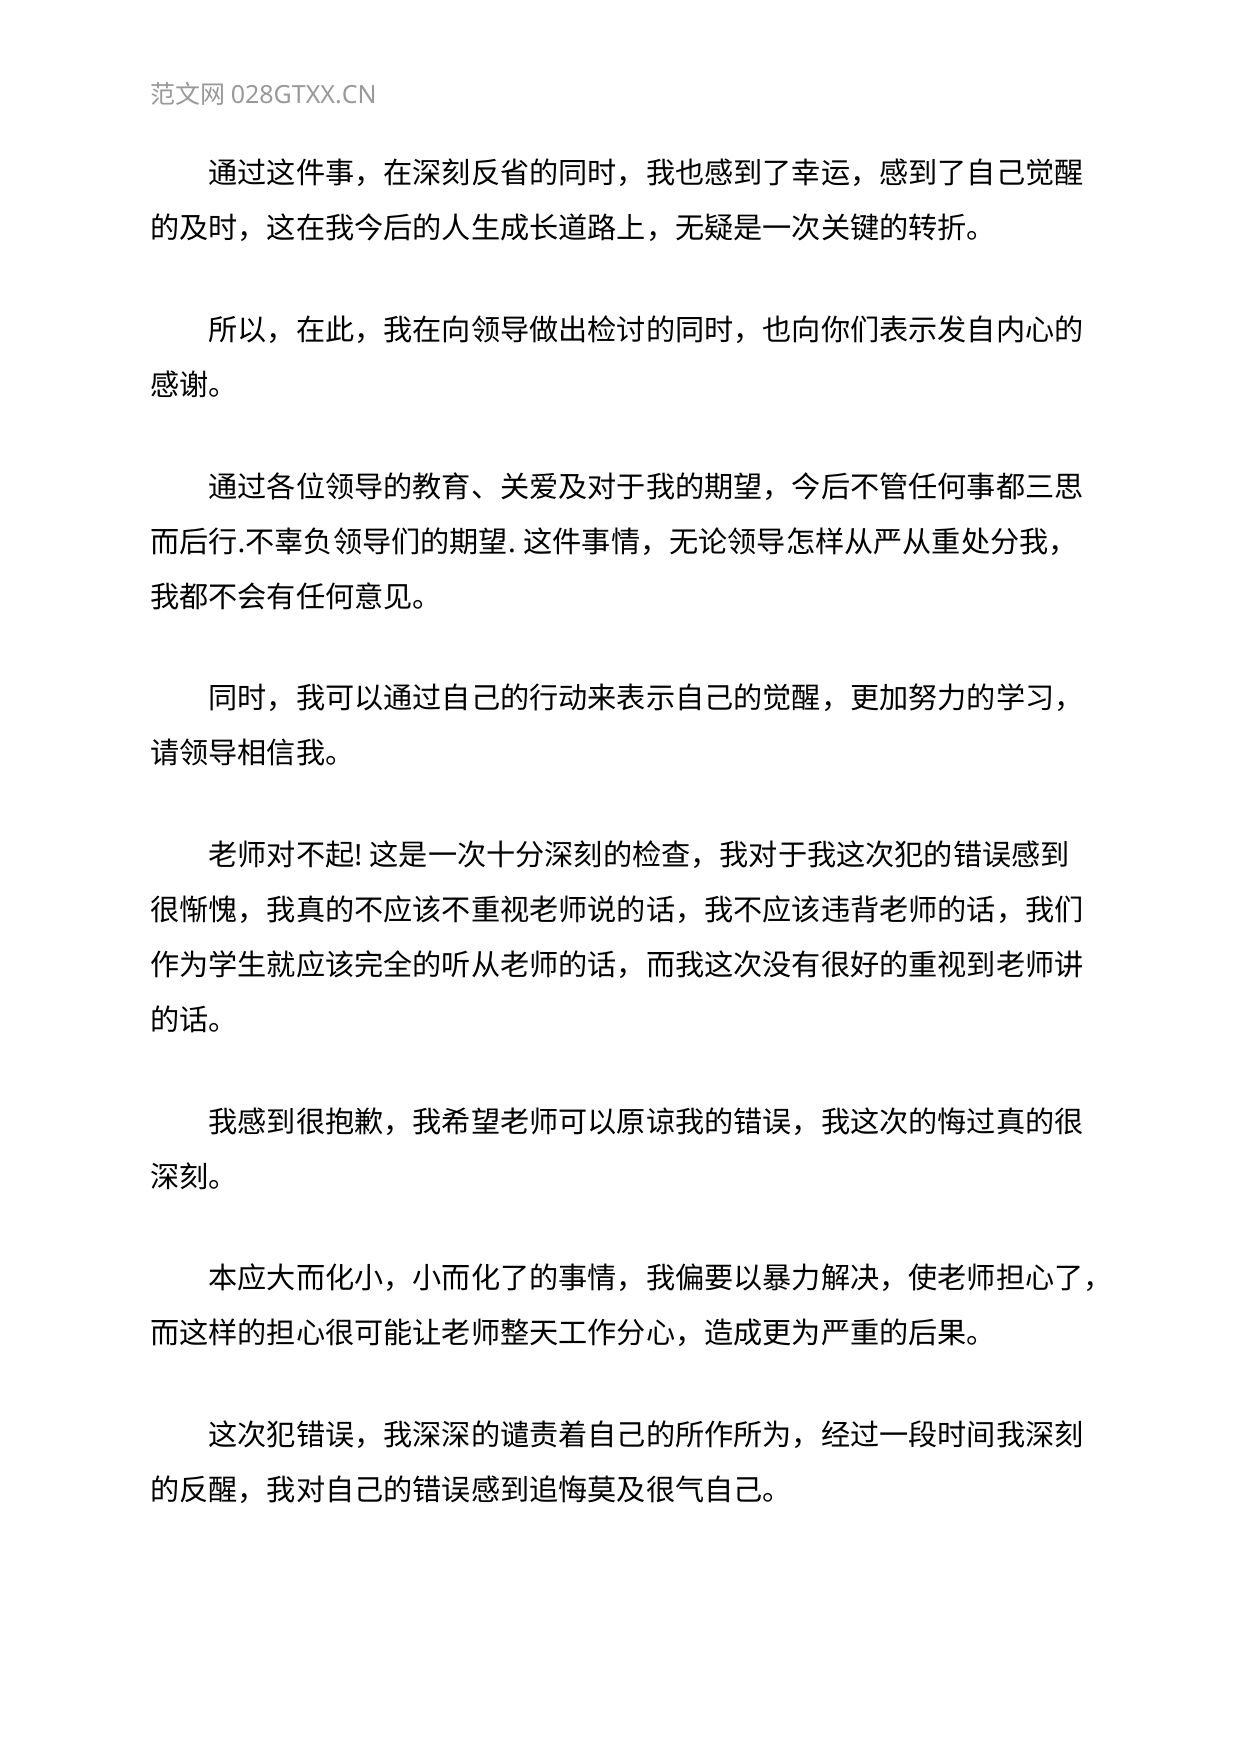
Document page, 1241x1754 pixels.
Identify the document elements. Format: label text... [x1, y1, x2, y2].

text 我感到很抱歉，我希望老师可以原谅我的错误，我这次的悔过真的很深刻。 [150, 1098, 1090, 1195]
text 同时，我可以通过自己的行动来表示自己的觉醒，更加努力的学习，请领导相信我。 [150, 675, 1090, 772]
text 通过这件事，在深刻反省的同时，我也感到了幸运，感到了自己觉醒的及时，这在我今后的人生成长道路上，无疑是一次关键的转折。 [150, 150, 1090, 247]
text 这次犯错误，我深深的谴责着自己的所作所为，经过一段时间我深刻的反醒，我对自己的错误感到追悔莫及很气自己。 [150, 1412, 1090, 1509]
text 本应大而化小，小而化了的事情，我偏要以暴力解决，使老师担心了，而这样的担心很可能让老师整天工作分心，造成更为严重的后果。 [150, 1255, 1090, 1352]
text 老师对不起! 这是一次十分深刻的检查，我对于我这次犯的错误感到很惭愧，我真的不应该不重视老师说的话，我不应该违背老师的话，我们作为学生就应该完全的听从老师的话，而我这次没有很好的重视到老师讲的话。 [150, 832, 1090, 1039]
text 通过各位领导的教育、关爱及对于我的期望，今后不管任何事都三思而后行.不辜负领导们的期望. 这件事情，无论领导怎样从严从重处分我，我都不会有任何意见。 [150, 463, 1090, 616]
text 所以，在此，我在向领导做出检讨的同时，也向你们表示发自内心的感谢。 [150, 307, 1090, 404]
